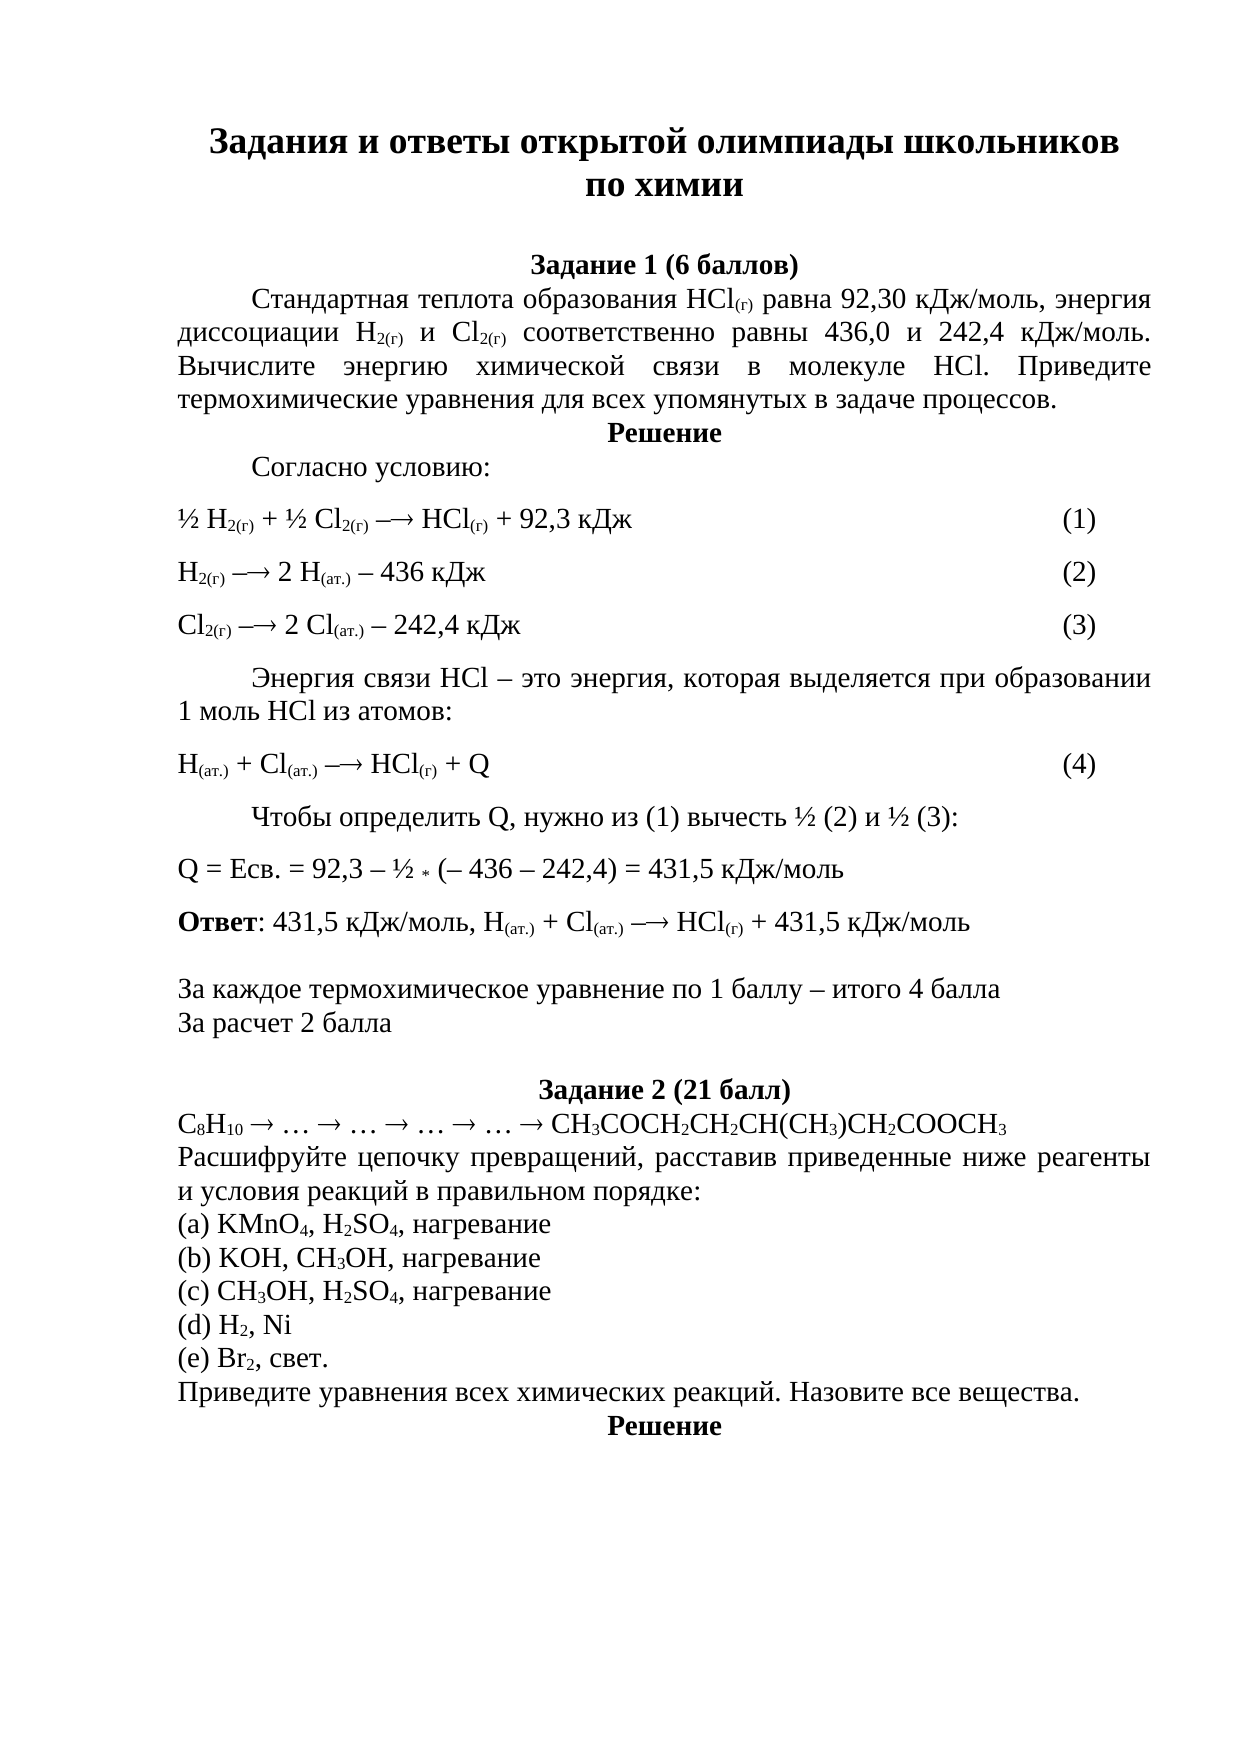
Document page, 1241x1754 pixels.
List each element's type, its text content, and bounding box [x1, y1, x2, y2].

text (d) H2, Ni [177, 1307, 1152, 1341]
text (e) Br2, свет. [177, 1341, 1152, 1374]
text ½ H2(г) + ½ Cl2(г) – HCl(г) + 92,3 кДж (1) [177, 501, 1152, 535]
text по химии [177, 161, 1152, 204]
text Энергия связи HCl – это энергия, которая выделяется при образовании 1 моль HCl из атомов: [177, 660, 1152, 727]
text Задания и ответы открытой олимпиады школьников [177, 118, 1152, 161]
text (b) KOH, CH3OH, нагревание [177, 1240, 1152, 1273]
text Стандартная теплота образования HCl(г) равна 92,30 кДж/моль, энергия диссоциации Н2(г) и Сl2(г) соответственно равны 436,0 и 242,4 кДж/моль. Вычислите энергию химической связи в молекуле HCl. Приведите термохимические уравнения для всех упомянутых в задаче процессов. [177, 281, 1152, 415]
text Чтобы определить Q, нужно из (1) вычесть ½ (2) и ½ (3): [177, 799, 1152, 832]
text Приведите уравнения всех химических реакций. Назовите все вещества. [177, 1374, 1152, 1408]
text За каждое термохимическое уравнение по 1 баллу – итого 4 балла [177, 972, 1152, 1005]
text Согласно условию: [177, 449, 1152, 482]
text Cl2(г) – 2 Cl(ат.) – 242,4 кДж (3) [177, 607, 1152, 641]
text Решение [177, 1408, 1152, 1441]
text (c) CH3OH, H2SO4, нагревание [177, 1273, 1152, 1307]
text (a) KMnO4, H2SO4, нагревание [177, 1206, 1152, 1240]
text Задание 2 (21 балл) [177, 1072, 1152, 1106]
text Ответ: 431,5 кДж/моль, H(ат.) + Cl(ат.) – HCl(г) + 431,5 кДж/моль [177, 904, 1152, 938]
text H2(г) – 2 H(ат.) – 436 кДж (2) [177, 554, 1152, 588]
text Задание 1 (6 баллов) [177, 247, 1152, 281]
text Q = Eсв. = 92,3 – ½ * (– 436 – 242,4) = 431,5 кДж/моль [177, 852, 1152, 885]
text C8H10 … … … … CH3COCH2CH2CH(CH3)CH2COOCH3 [177, 1106, 1152, 1139]
text H(ат.) + Cl(ат.) – HCl(г) + Q (4) [177, 746, 1152, 780]
text За расчет 2 балла [177, 1005, 1152, 1039]
text Расшифруйте цепочку превращений, расставив приведенные ниже реагенты и условия реакций в правильном порядке: [177, 1139, 1152, 1206]
text Решение [177, 415, 1152, 449]
